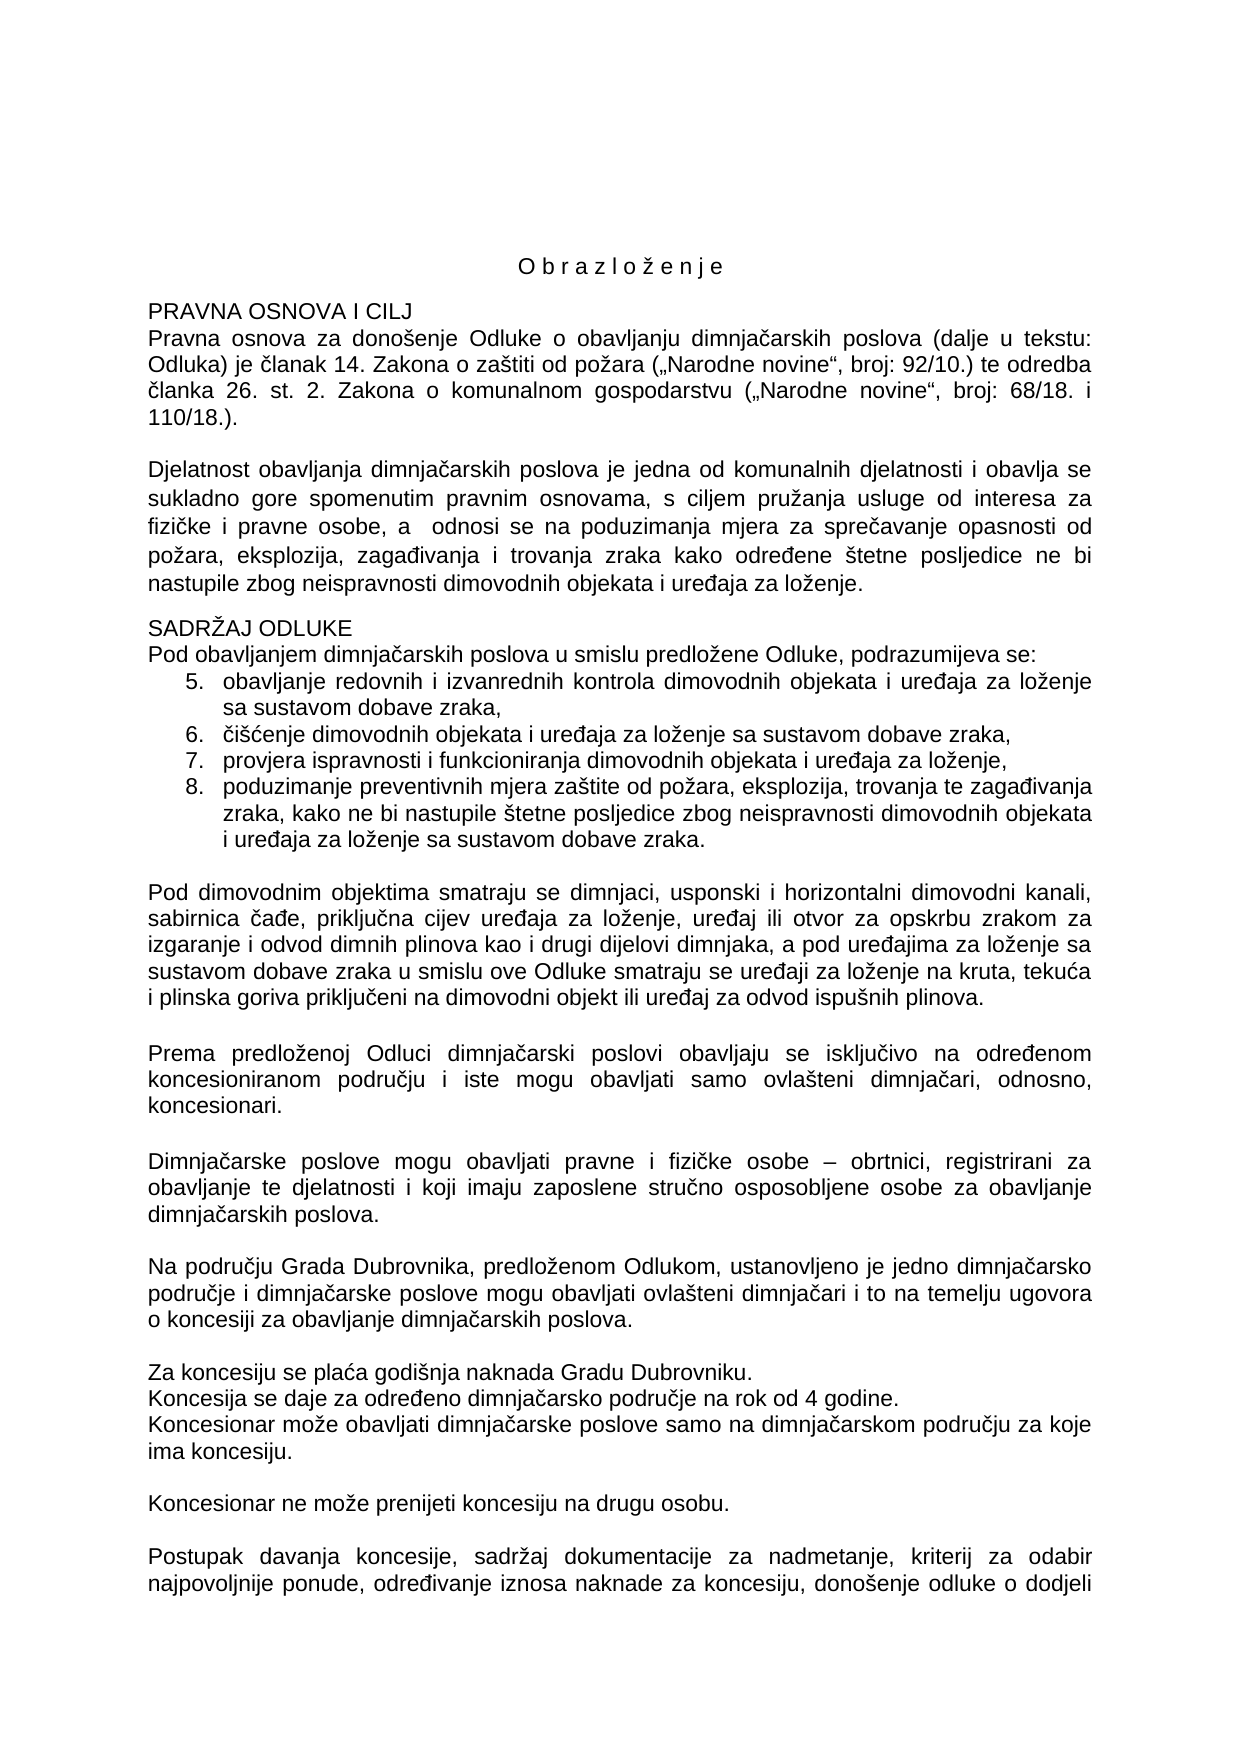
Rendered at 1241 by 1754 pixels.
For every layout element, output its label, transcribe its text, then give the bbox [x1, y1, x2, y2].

text SADRŽAJ ODLUKE [148, 615, 1093, 641]
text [148, 1543, 1093, 1596]
text Na području Grada Dubrovnika, predloženom Odlukom, ustanovljeno je jedno dimnjačarsko područje i dimnjačarske poslove mogu obavljati ovlašteni dimnjačari i to na temelju ugovora o koncesiji za obavljanje dimnjačarskih poslova. [148, 1253, 1093, 1332]
text Pod dimovodnim objektima smatraju se dimnjaci, usponski i horizontalni dimovodni kanali, sabirnica čađe, priključna cijev uređaja za loženje, uređaj ili otvor za opskrbu zrakom za izgaranje i odvod dimnih plinova kao i drugi dijelovi dimnjaka, a pod uređajima za loženje sa sustavom dobave zraka u smislu ove Odluke smatraju se uređaji za loženje na kruta, tekuća i plinska goriva priključeni na dimovodni objekt ili uređaj za odvod ispušnih plinova. [148, 879, 1093, 1010]
text Koncesionar može obavljati dimnjačarske poslove samo na dimnjačarskom području za koje ima koncesiju. [148, 1411, 1093, 1464]
text Koncesija se daje za određeno dimnjačarsko područje na rok od 4 godine. [148, 1385, 1093, 1411]
list provjera ispravnosti i funkcioniranja dimovodnih objekata i uređaja za loženje, [185, 747, 1093, 773]
text Prema predloženoj Odluci dimnjačarski poslovi obavljaju se isključivo na određenom koncesioniranom području i iste mogu obavljati samo ovlašteni dimnjačari, odnosno, koncesionari. [148, 1039, 1093, 1119]
list poduzimanje preventivnih mjera zaštite od požara, eksplozija, trovanja te zagađivanja zraka, kako ne bi nastupile štetne posljedice zbog neispravnosti dimovodnih objekata i uređaja za loženje sa sustavom dobave zraka. [185, 773, 1093, 852]
text Za koncesiju se plaća godišnja naknada Gradu Dubrovniku. [148, 1359, 1093, 1385]
text Koncesionar ne može prenijeti koncesiju na drugu osobu. [148, 1490, 1093, 1517]
text Pravna osnova za donošenje Odluke o obavljanju dimnjačarskih poslova (dalje u tekstu: Odluka) je članak 14. Zakona o zaštiti od požara („Narodne novine“, broj: 92/10.) te odredba članka 26. st. 2. Zakona o komunalnom gospodarstvu („Narodne novine“, broj: 68/18. i 110/18.). [148, 324, 1093, 430]
text O b r a z l o ž e n j e [148, 253, 1093, 279]
text Pod obavljanjem dimnjačarskih poslova u smislu predložene Odluke, podrazumijeva se: [148, 641, 1093, 668]
list čišćenje dimovodnih objekata i uređaja za loženje sa sustavom dobave zraka, [185, 721, 1093, 747]
text Djelatnost obavljanja dimnjačarskih poslova je jedna od komunalnih djelatnosti i obavlja se sukladno gore spomenutim pravnim osnovama, s ciljem pružanja usluge od interesa za fizičke i pravne osobe, a odnosi se na poduzimanja mjera za sprečavanje opasnosti od požara, eksplozija, zagađivanja i trovanja zraka kako određene štetne posljedice ne bi nastupile zbog neispravnosti dimovodnih objekata i uređaja za loženje. [148, 456, 1093, 596]
list obavljanje redovnih i izvanrednih kontrola dimovodnih objekata i uređaja za loženje sa sustavom dobave zraka, [185, 668, 1093, 721]
text Dimnjačarske poslove mogu obavljati pravne i fizičke osobe – obrtnici, registrirani za obavljanje te djelatnosti i koji imaju zaposlene stručno osposobljene osobe za obavljanje dimnjačarskih poslova. [148, 1148, 1093, 1227]
text PRAVNA OSNOVA I CILJ [148, 298, 1093, 324]
